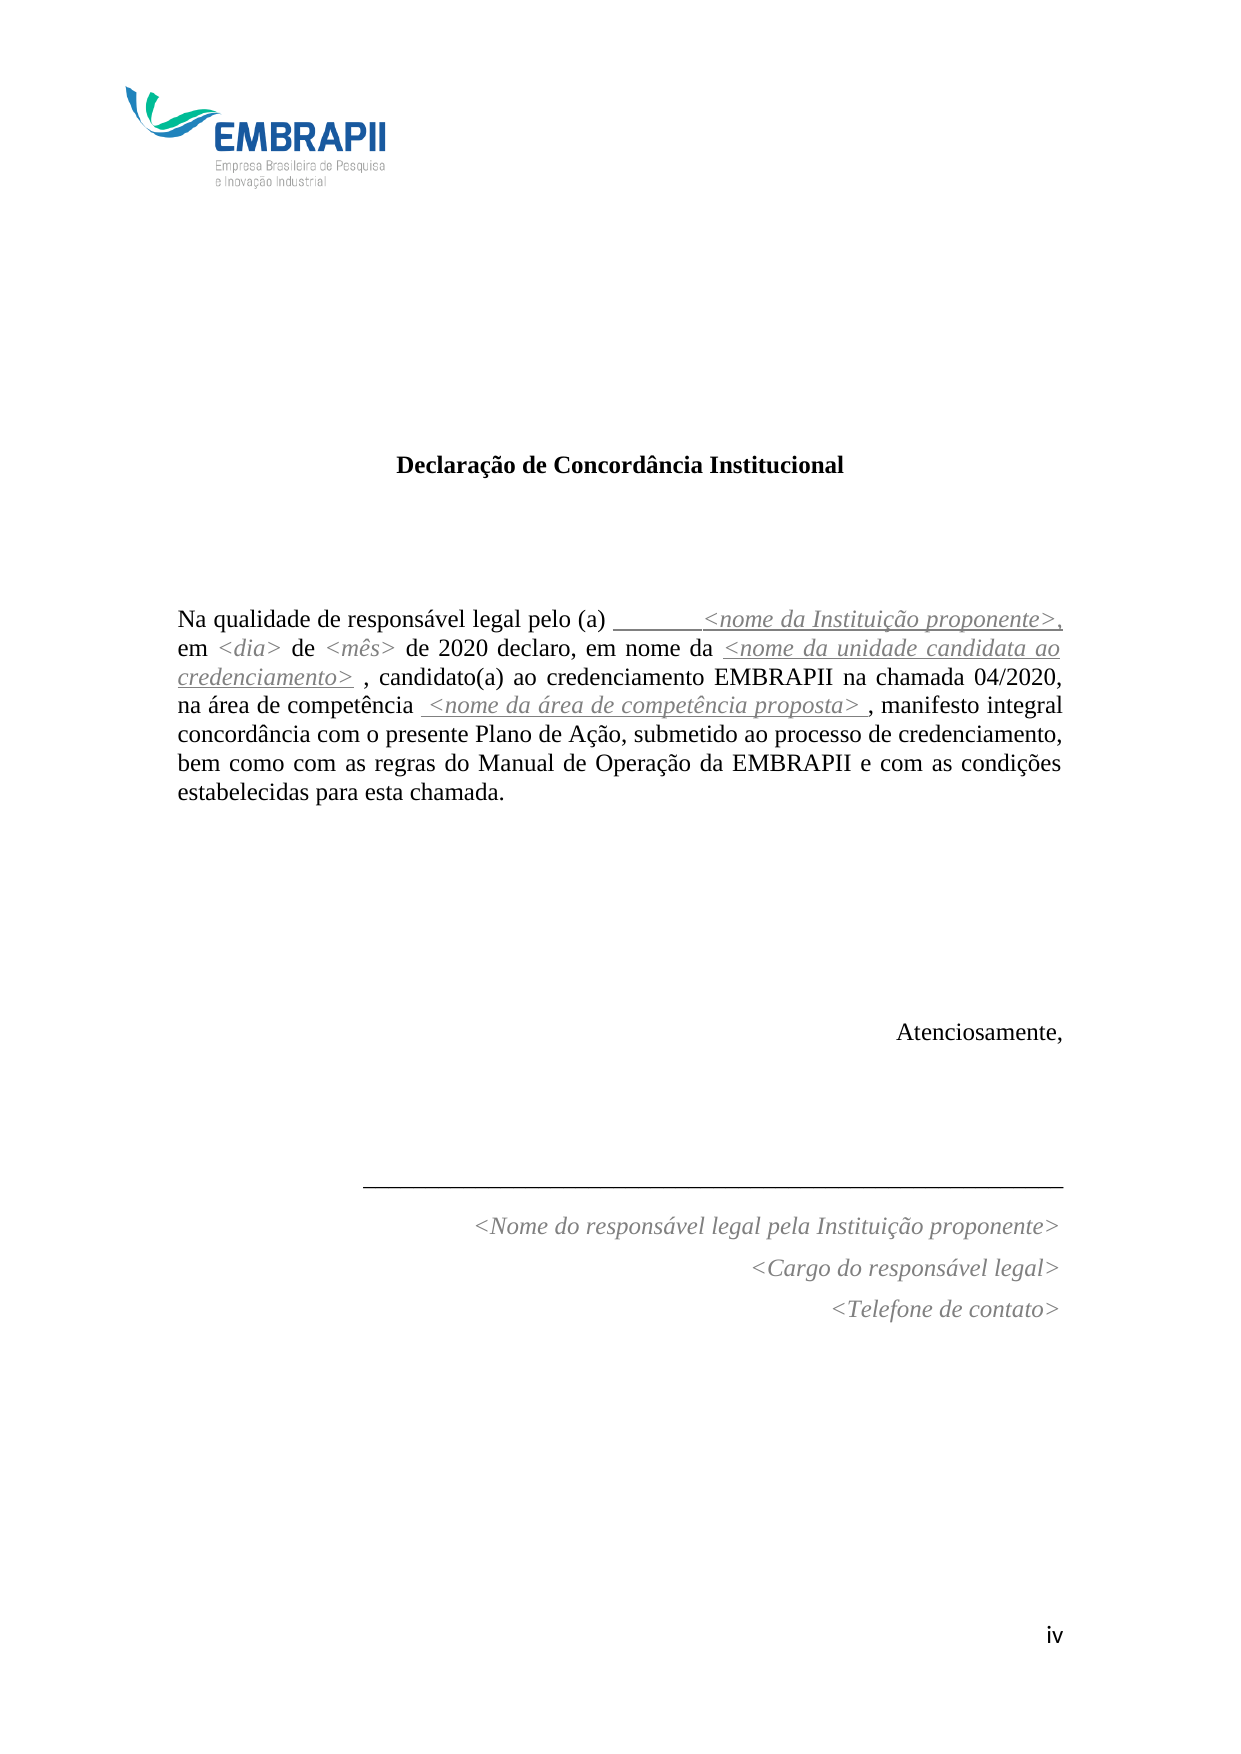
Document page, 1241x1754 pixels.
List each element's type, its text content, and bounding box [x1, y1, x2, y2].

text Declaração de Concordância Institucional [177, 451, 1063, 479]
text <Cargo do responsável legal> [177, 1253, 1063, 1281]
text ________________________________________________________ [177, 1162, 1063, 1191]
picture [103, 73, 703, 201]
text <Nome do responsável legal pela Instituição proponente> [177, 1211, 1063, 1240]
text Atenciosamente, [177, 1017, 1063, 1046]
text Na qualidade de responsável legal pelo (a) <nome da Instituição proponente>, em <dia> de <mês> de 2020 declaro, em nome da <nome da unidade candidata ao credenciamento> , candidato(a) ao credenciamento EMBRAPII na chamada 04/2020, na área de competência <nome da área de competência proposta> , manifesto integral concordância com o presente Plano de Ação, submetido ao processo de credenciamento, bem como com as regras do Manual de Operação da EMBRAPII e com as condições estabelecidas para esta chamada. [177, 604, 1063, 806]
text <Telefone de contato> [177, 1294, 1063, 1323]
